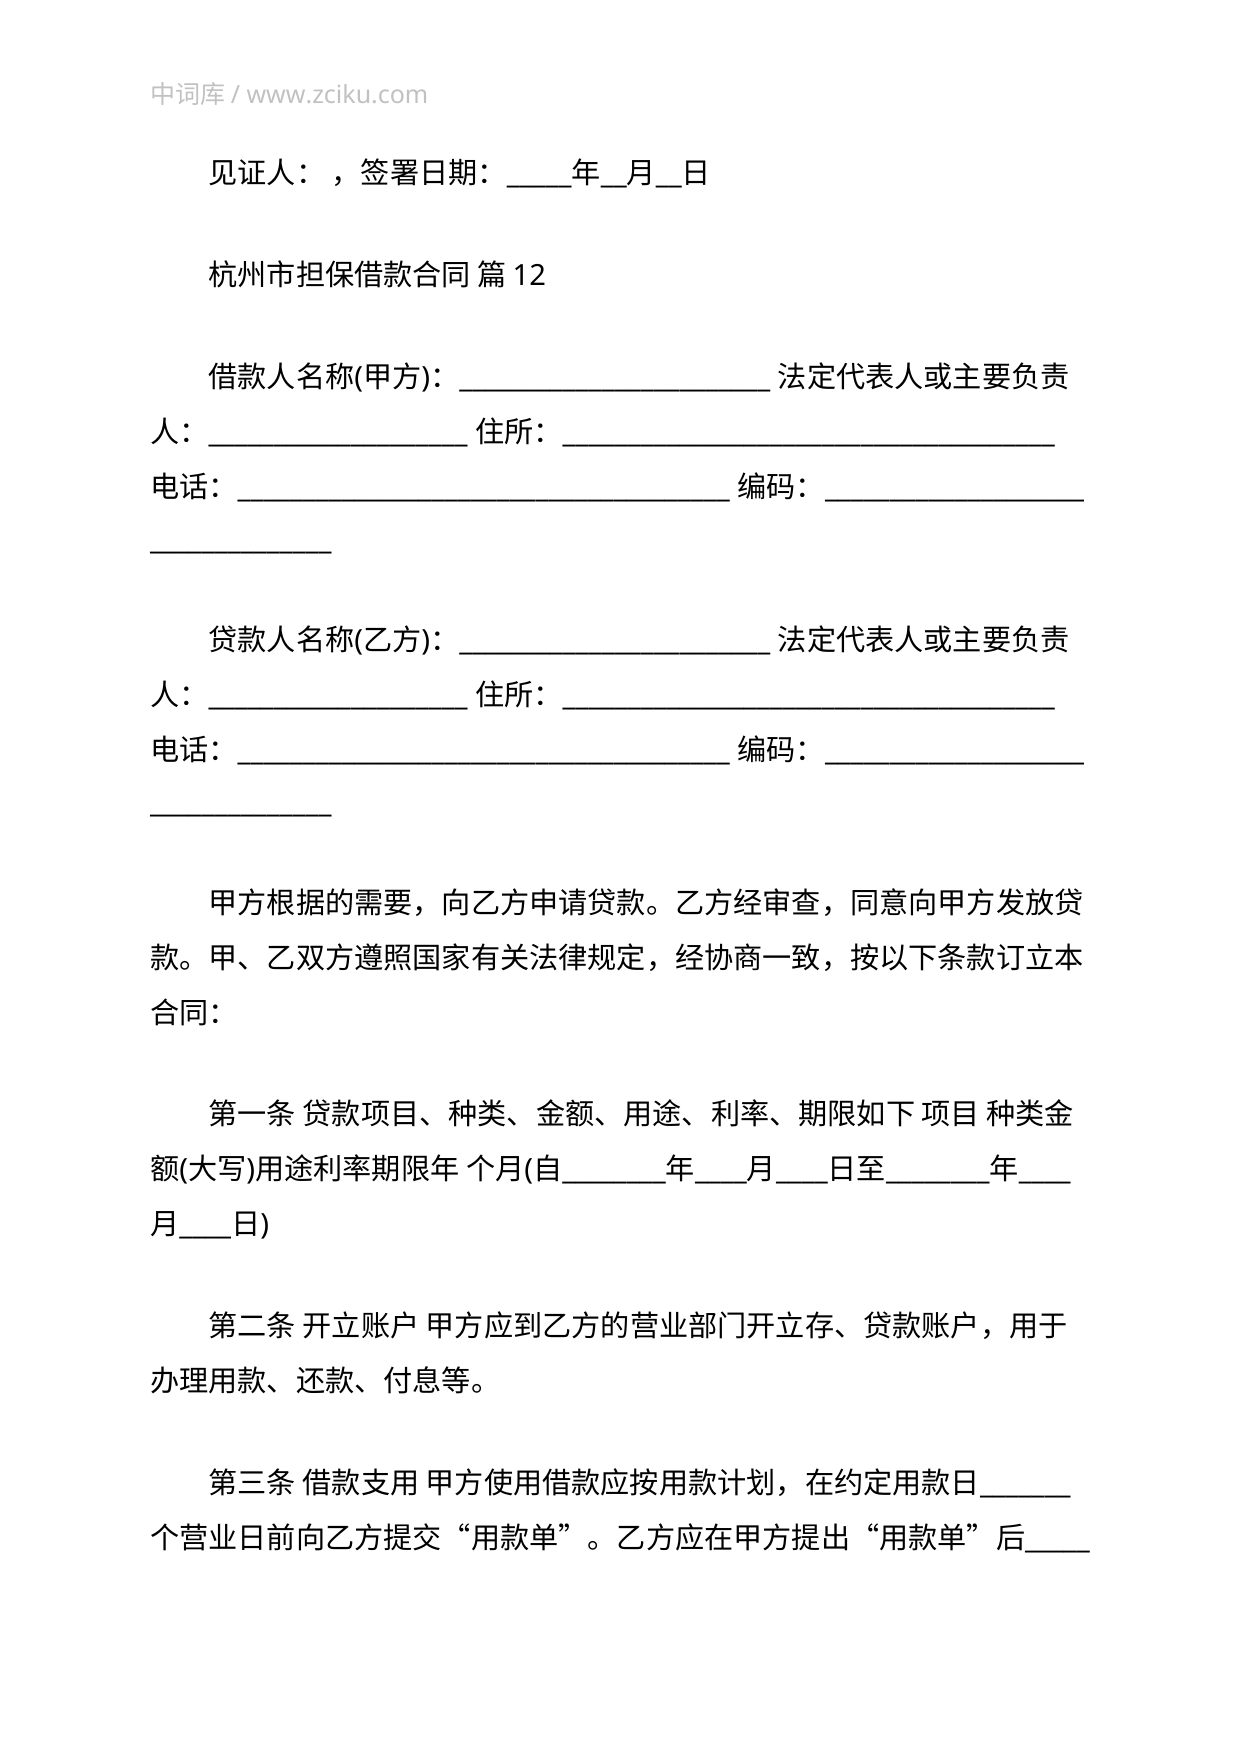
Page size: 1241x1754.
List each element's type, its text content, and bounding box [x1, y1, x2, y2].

text 杭州市担保借款合同 篇12 [150, 252, 1090, 294]
text 第一条 贷款项目、种类、金额、用途、利率、期限如下 项目 种类金额(大写)用途利率期限年 个月(自________年____月____日至________年____月____日) [150, 1091, 1090, 1243]
text 甲方根据的需要，向乙方申请贷款。乙方经审查，同意向甲方发放贷款。甲、乙双方遵照国家有关法律规定，经协商一致，按以下条款订立本合同： [150, 879, 1090, 1031]
text 第二条 开立账户 甲方应到乙方的营业部门开立存、贷款账户，用于办理用款、还款、付息等。 [150, 1303, 1090, 1400]
text 见证人： ，签署日期：_____年__月__日 [150, 150, 1090, 192]
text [150, 1459, 1090, 1557]
text 借款人名称(甲方)：________________________ 法定代表人或主要负责人：____________________ 住所：______________________________________ 电话：______________________________________ 编码：__________________________________ [150, 354, 1090, 558]
text 贷款人名称(乙方)：________________________ 法定代表人或主要负责人：____________________ 住所：______________________________________ 电话：______________________________________ 编码：__________________________________ [150, 617, 1090, 821]
